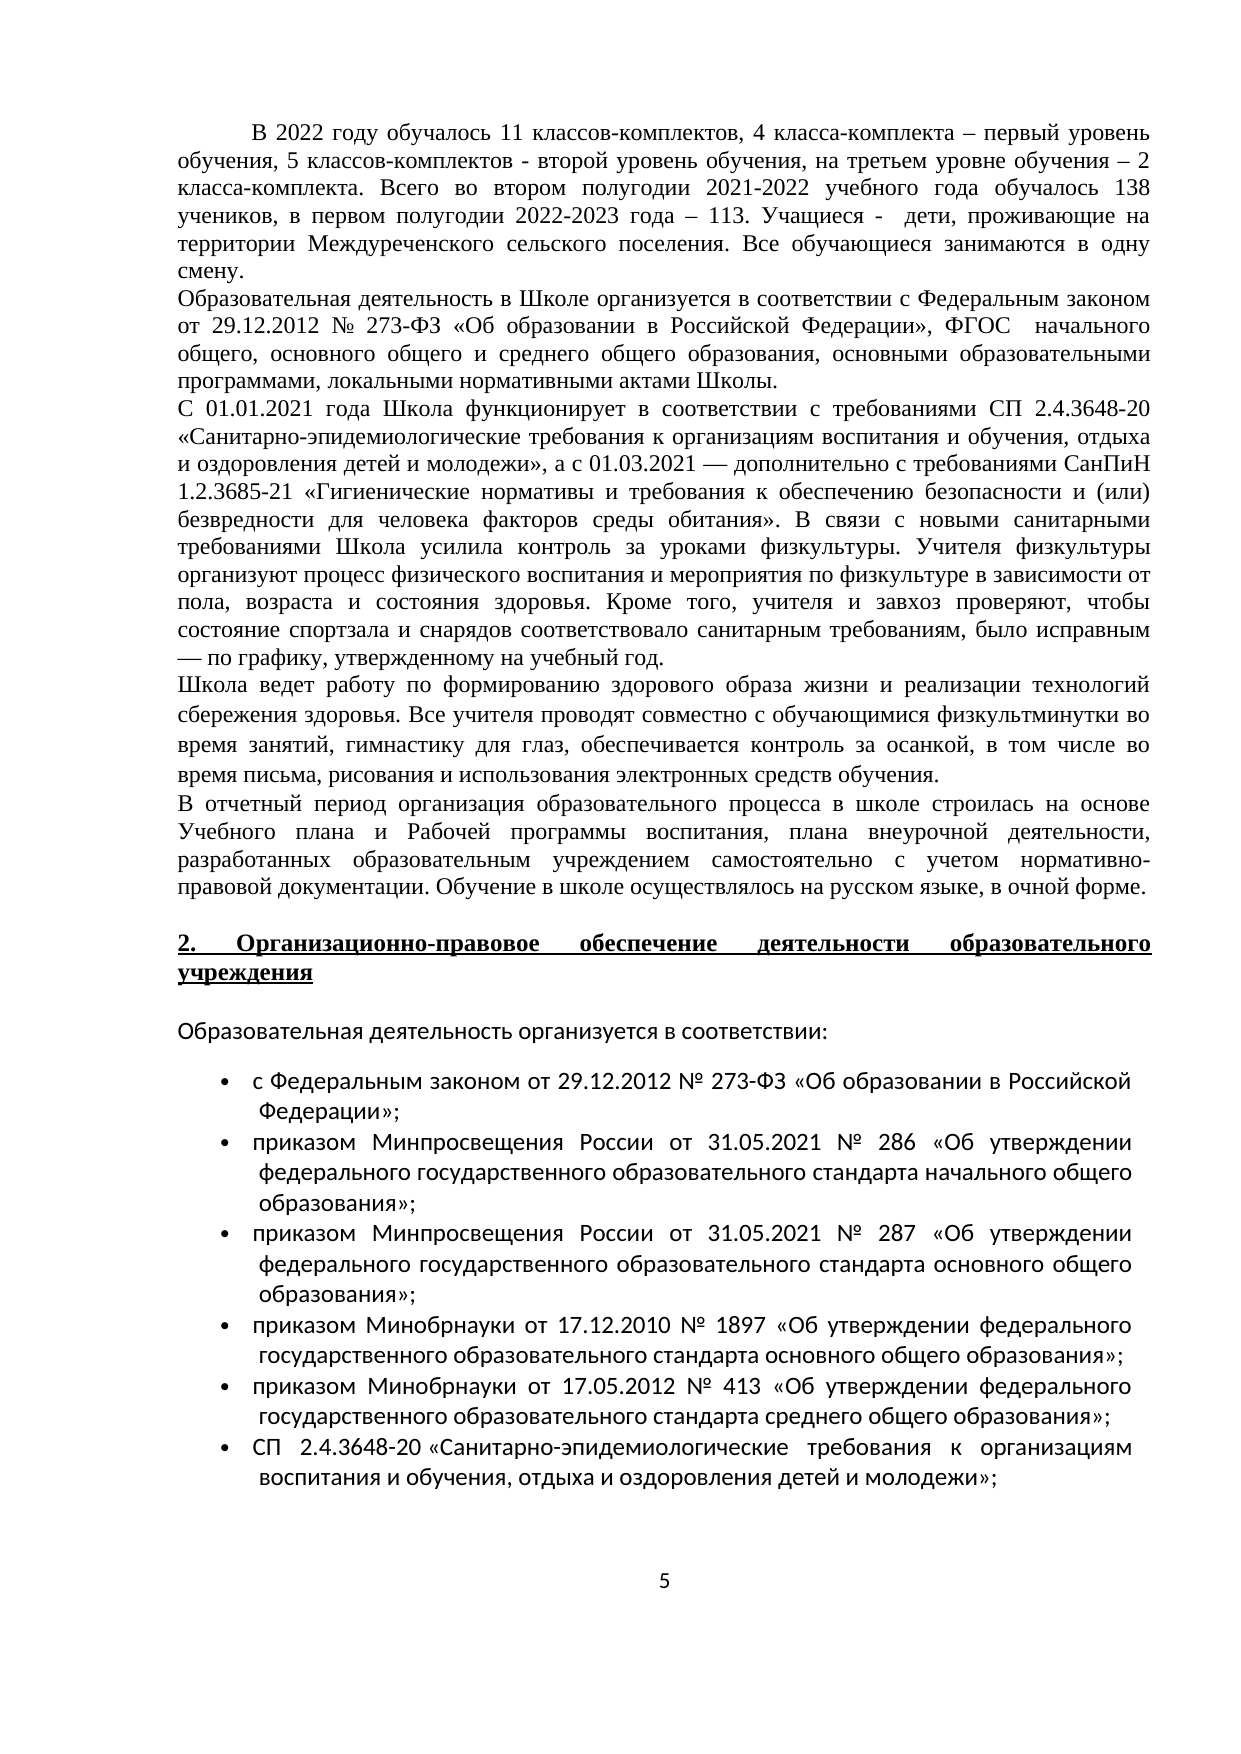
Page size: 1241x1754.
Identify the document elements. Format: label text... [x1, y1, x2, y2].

list приказом Минпросвещения России от 31.05.2021 № 287 «Об утверждении федерального государственного образовательного стандарта основного общего образования»; [221, 1217, 1133, 1309]
text В отчетный период организация образовательного процесса в школе строилась на основе Учебного плана и Рабочей программы воспитания, плана внеурочной деятельности, разработанных образовательным учреждением самостоятельно с учетом нормативно-правовой документации. Обучение в школе осуществлялось на русском языке, в очной форме. [177, 789, 1152, 900]
text Образовательная деятельность организуется в соответствии: [177, 1015, 1152, 1046]
text 2. Организационно-правовое обеспечение деятельности образовательного учреждения [177, 954, 1152, 986]
list с Федеральным законом от 29.12.2012 № 273-ФЗ «Об образовании в Российской Федерации»; [221, 1065, 1133, 1126]
text В 2022 году обучалось 11 классов-комплектов, 4 класса-комплекта – первый уровень обучения, 5 классов-комплектов - второй уровень обучения, на третьем уровне обучения – 2 класса-комплекта. Всего во втором полугодии 2021-2022 учебного года обучалось 138 учеников, в первом полугодии 2022-2023 года – 113. Учащиеся - дети, проживающие на территории Междуреченского сельского поселения. Все обучающиеся занимаются в одну смену. [177, 118, 1152, 284]
text 2. Организационно-правовое обеспечение деятельности образовательного учреждения [177, 928, 1152, 953]
list приказом Минпросвещения России от 31.05.2021 № 286 «Об утверждении федерального государственного образовательного стандарта начального общего образования»; [221, 1126, 1133, 1217]
text Образовательная деятельность в Школе организуется в соответствии с Федеральным законом от 29.12.2012 № 273-ФЗ «Об образовании в Российской Федерации», ФГОС начального общего, основного общего и среднего общего образования, основными образовательными программами, локальными нормативными актами Школы. [177, 284, 1152, 394]
list приказом Минобрнауки от 17.05.2012 № 413 «Об утверждении федерального государственного образовательного стандарта среднего общего образования»; [221, 1370, 1133, 1431]
text С 01.01.2021 года Школа функционирует в соответствии с требованиями СП 2.4.3648-20 «Санитарно-эпидемиологические требования к организациям воспитания и обучения, отдыха и оздоровления детей и молодежи», а с 01.03.2021 — дополнительно с требованиями СанПиН 1.2.3685-21 «Гигиенические нормативы и требования к обеспечению безопасности и (или) безвредности для человека факторов среды обитания». В связи с новыми санитарными требованиями Школа усилила контроль за уроками физкультуры. Учителя физкультуры организуют процесс физического воспитания и мероприятия по физкультуре в зависимости от пола, возраста и состояния здоровья. Кроме того, учителя и завхоз проверяют, чтобы состояние спортзала и снарядов соответствовало санитарным требованиям, было исправным — по графику, утвержденному на учебный год. [177, 394, 1152, 670]
list приказом Минобрнауки от 17.12.2010 № 1897 «Об утверждении федерального государственного образовательного стандарта основного общего образования»; [221, 1309, 1133, 1370]
text Школа ведет работу по формированию здорового образа жизни и реализации технологий сбережения здоровья. Все учителя проводят совместно с обучающимися физкультминутки во время занятий, гимнастику для глаз, обеспечивается контроль за осанкой, в том числе во время письма, рисования и использования электронных средств обучения. [177, 670, 1152, 787]
list СП 2.4.3648-20 «Санитарно-эпидемиологические требования к организациям воспитания и обучения, отдыха и оздоровления детей и молодежи»; [221, 1431, 1133, 1492]
